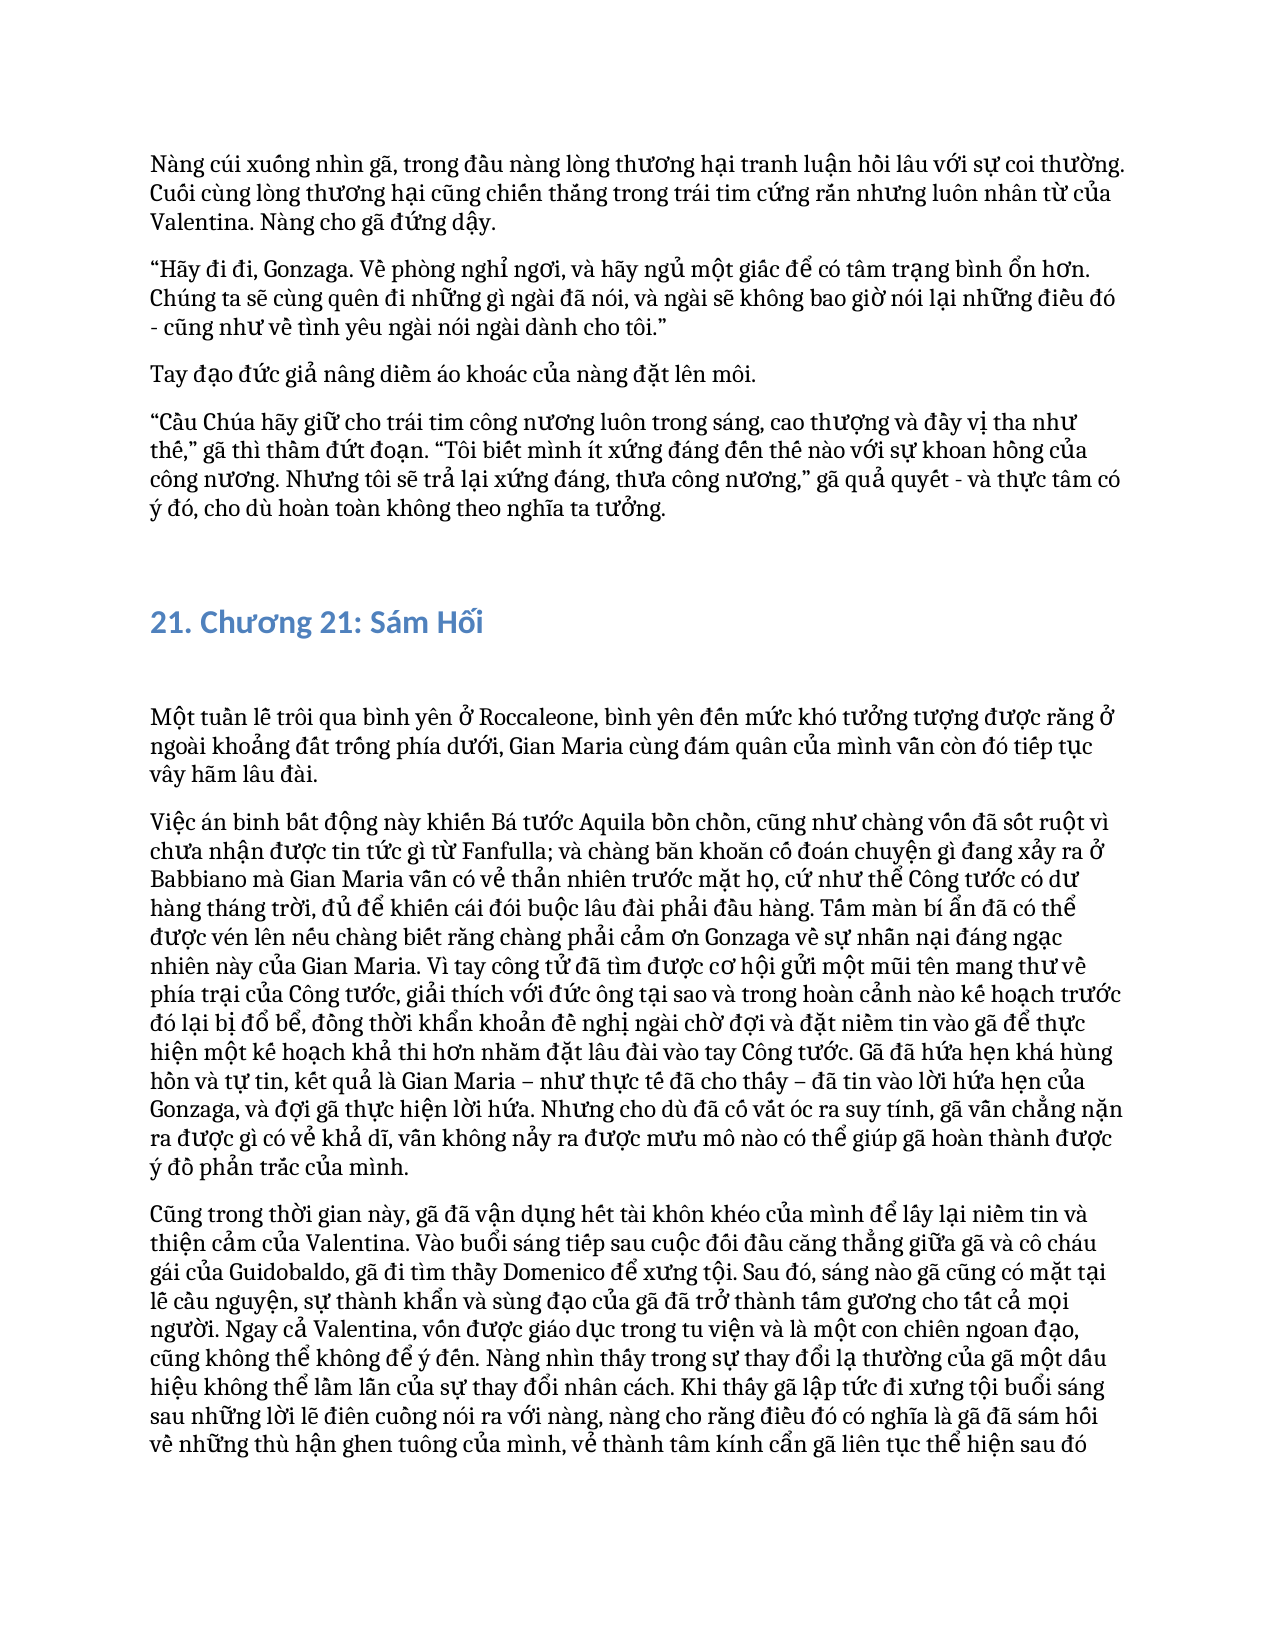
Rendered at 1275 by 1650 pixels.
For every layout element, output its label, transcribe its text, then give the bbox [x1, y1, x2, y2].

text Việc án binh bất động này khiến Bá tước Aquila bồn chồn, cũng như chàng vốn đã sốt ruột vì chưa nhận được tin tức gì từ Fanfulla; và chàng băn khoăn cố đoán chuyện gì đang xảy ra ở Babbiano mà Gian Maria vẫn có vẻ thản nhiên trước mặt họ, cứ như thể Công tước có dư hàng tháng trời, đủ để khiến cái đói buộc lâu đài phải đầu hàng. Tấm màn bí ẩn đã có thể được vén lên nếu chàng biết rằng chàng phải cảm ơn Gonzaga về sự nhẫn nại đáng ngạc nhiên này của Gian Maria. Vì tay công tử đã tìm được cơ hội gửi một mũi tên mang thư về phía trại của Công tước, giải thích với đức ông tại sao và trong hoàn cảnh nào kế hoạch trước đó lại bị đổ bể, đồng thời khẩn khoản đề nghị ngài chờ đợi và đặt niềm tin vào gã để thực hiện một kế hoạch khả thi hơn nhằm đặt lâu đài vào tay Công tước. Gã đã hứa hẹn khá hùng hồn và tự tin, kết quả là Gian Maria – như thực tế đã cho thấy – đã tin vào lời hứa hẹn của Gonzaga, và đợi gã thực hiện lời hứa. Nhưng cho dù đã cố vắt óc ra suy tính, gã vẫn chẳng nặn ra được gì có vẻ khả dĩ, vẫn không nảy ra được mưu mô nào có thể giúp gã hoàn thành được ý đồ phản trắc của mình. [150, 808, 1125, 1182]
text Một tuần lễ trôi qua bình yên ở Roccaleone, bình yên đến mức khó tưởng tượng được rằng ở ngoài khoảng đất trống phía dưới, Gian Maria cùng đám quân của mình vẫn còn đó tiếp tục vây hãm lâu đài. [150, 645, 1125, 789]
text Tay đạo đức giả nâng diềm áo khoác của nàng đặt lên môi. [150, 360, 1125, 389]
text “Cầu Chúa hãy giữ cho trái tim công nương luôn trong sáng, cao thượng và đầy vị tha như thế,” gã thì thầm đứt đoạn. “Tôi biết mình ít xứng đáng đến thế nào với sự khoan hồng của công nương. Nhưng tôi sẽ trả lại xứng đáng, thưa công nương,” gã quả quyết - và thực tâm có ý đó, cho dù hoàn toàn không theo nghĩa ta tưởng. [150, 407, 1125, 580]
text “Hãy đi đi, Gonzaga. Về phòng nghỉ ngơi, và hãy ngủ một giấc để có tâm trạng bình ổn hơn. Chúng ta sẽ cùng quên đi những gì ngài đã nói, và ngài sẽ không bao giờ nói lại những điều đó - cũng như về tình yêu ngài nói ngài dành cho tôi.” [150, 255, 1125, 341]
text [150, 1200, 1125, 1459]
text Nàng cúi xuống nhìn gã, trong đầu nàng lòng thương hại tranh luận hồi lâu với sự coi thường. Cuối cùng lòng thương hại cũng chiến thắng trong trái tim cứng rắn nhưng luôn nhân từ của Valentina. Nàng cho gã đứng dậy. [150, 150, 1125, 236]
subtitle 21. Chương 21: Sám Hối [150, 601, 1125, 642]
